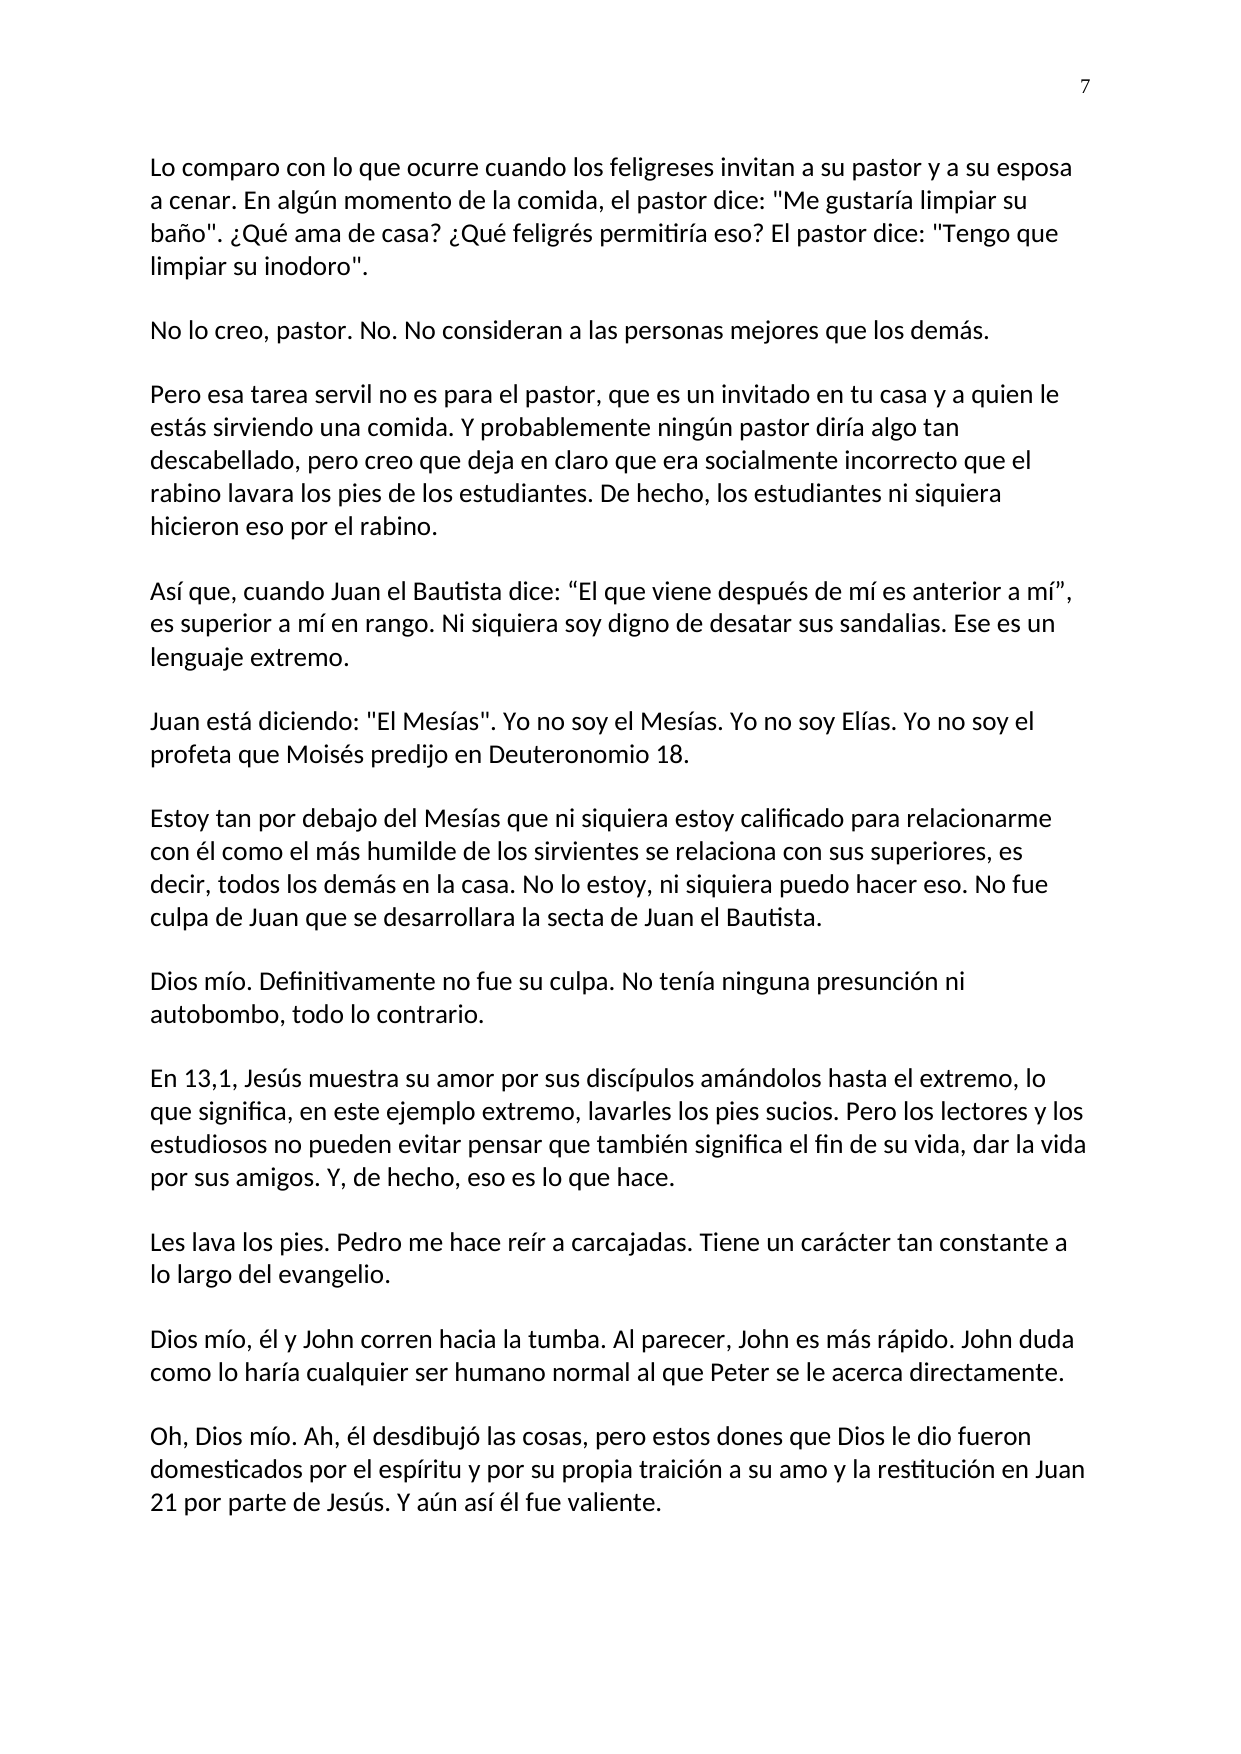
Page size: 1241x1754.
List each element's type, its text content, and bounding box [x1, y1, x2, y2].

text En 13,1, Jesús muestra su amor por sus discípulos amándolos hasta el extremo, lo que significa, en este ejemplo extremo, lavarles los pies sucios. Pero los lectores y los estudiosos no pueden evitar pensar que también significa el fin de su vida, dar la vida por sus amigos. Y, de hecho, eso es lo que hace. [150, 1061, 1090, 1193]
text Lo comparo con lo que ocurre cuando los feligreses invitan a su pastor y a su esposa a cenar. En algún momento de la comida, el pastor dice: "Me gustaría limpiar su baño". ¿Qué ama de casa? ¿Qué feligrés permitiría eso? El pastor dice: "Tengo que limpiar su inodoro". [150, 150, 1090, 282]
text Dios mío, él y John corren hacia la tumba. Al parecer, John es más rápido. John duda como lo haría cualquier ser humano normal al que Peter se le acerca directamente. [150, 1322, 1090, 1388]
text Les lava los pies. Pedro me hace reír a carcajadas. Tiene un carácter tan constante a lo largo del evangelio. [150, 1225, 1090, 1291]
text Oh, Dios mío. Ah, él desdibujó las cosas, pero estos dones que Dios le dio fueron domesticados por el espíritu y por su propia traición a su amo y la restitución en Juan 21 por parte de Jesús. Y aún así él fue valiente. [150, 1419, 1090, 1518]
text Juan está diciendo: "El Mesías". Yo no soy el Mesías. Yo no soy Elías. Yo no soy el profeta que Moisés predijo en Deuteronomio 18. [150, 704, 1090, 770]
text Así que, cuando Juan el Bautista dice: “El que viene después de mí es anterior a mí”, es superior a mí en rango. Ni siquiera soy digno de desatar sus sandalias. Ese es un lenguaje extremo. [150, 574, 1090, 673]
text Pero esa tarea servil no es para el pastor, que es un invitado en tu casa y a quien le estás sirviendo una comida. Y probablemente ningún pastor diría algo tan descabellado, pero creo que deja en claro que era socialmente incorrecto que el rabino lavara los pies de los estudiantes. De hecho, los estudiantes ni siquiera hicieron eso por el rabino. [150, 377, 1090, 542]
text Dios mío. Definitivamente no fue su culpa. No tenía ninguna presunción ni autobombo, todo lo contrario. [150, 964, 1090, 1030]
text No lo creo, pastor. No. No consideran a las personas mejores que los demás. [150, 313, 1090, 346]
text Estoy tan por debajo del Mesías que ni siquiera estoy calificado para relacionarme con él como el más humilde de los sirvientes se relaciona con sus superiores, es decir, todos los demás en la casa. No lo estoy, ni siquiera puedo hacer eso. No fue culpa de Juan que se desarrollara la secta de Juan el Bautista. [150, 801, 1090, 933]
